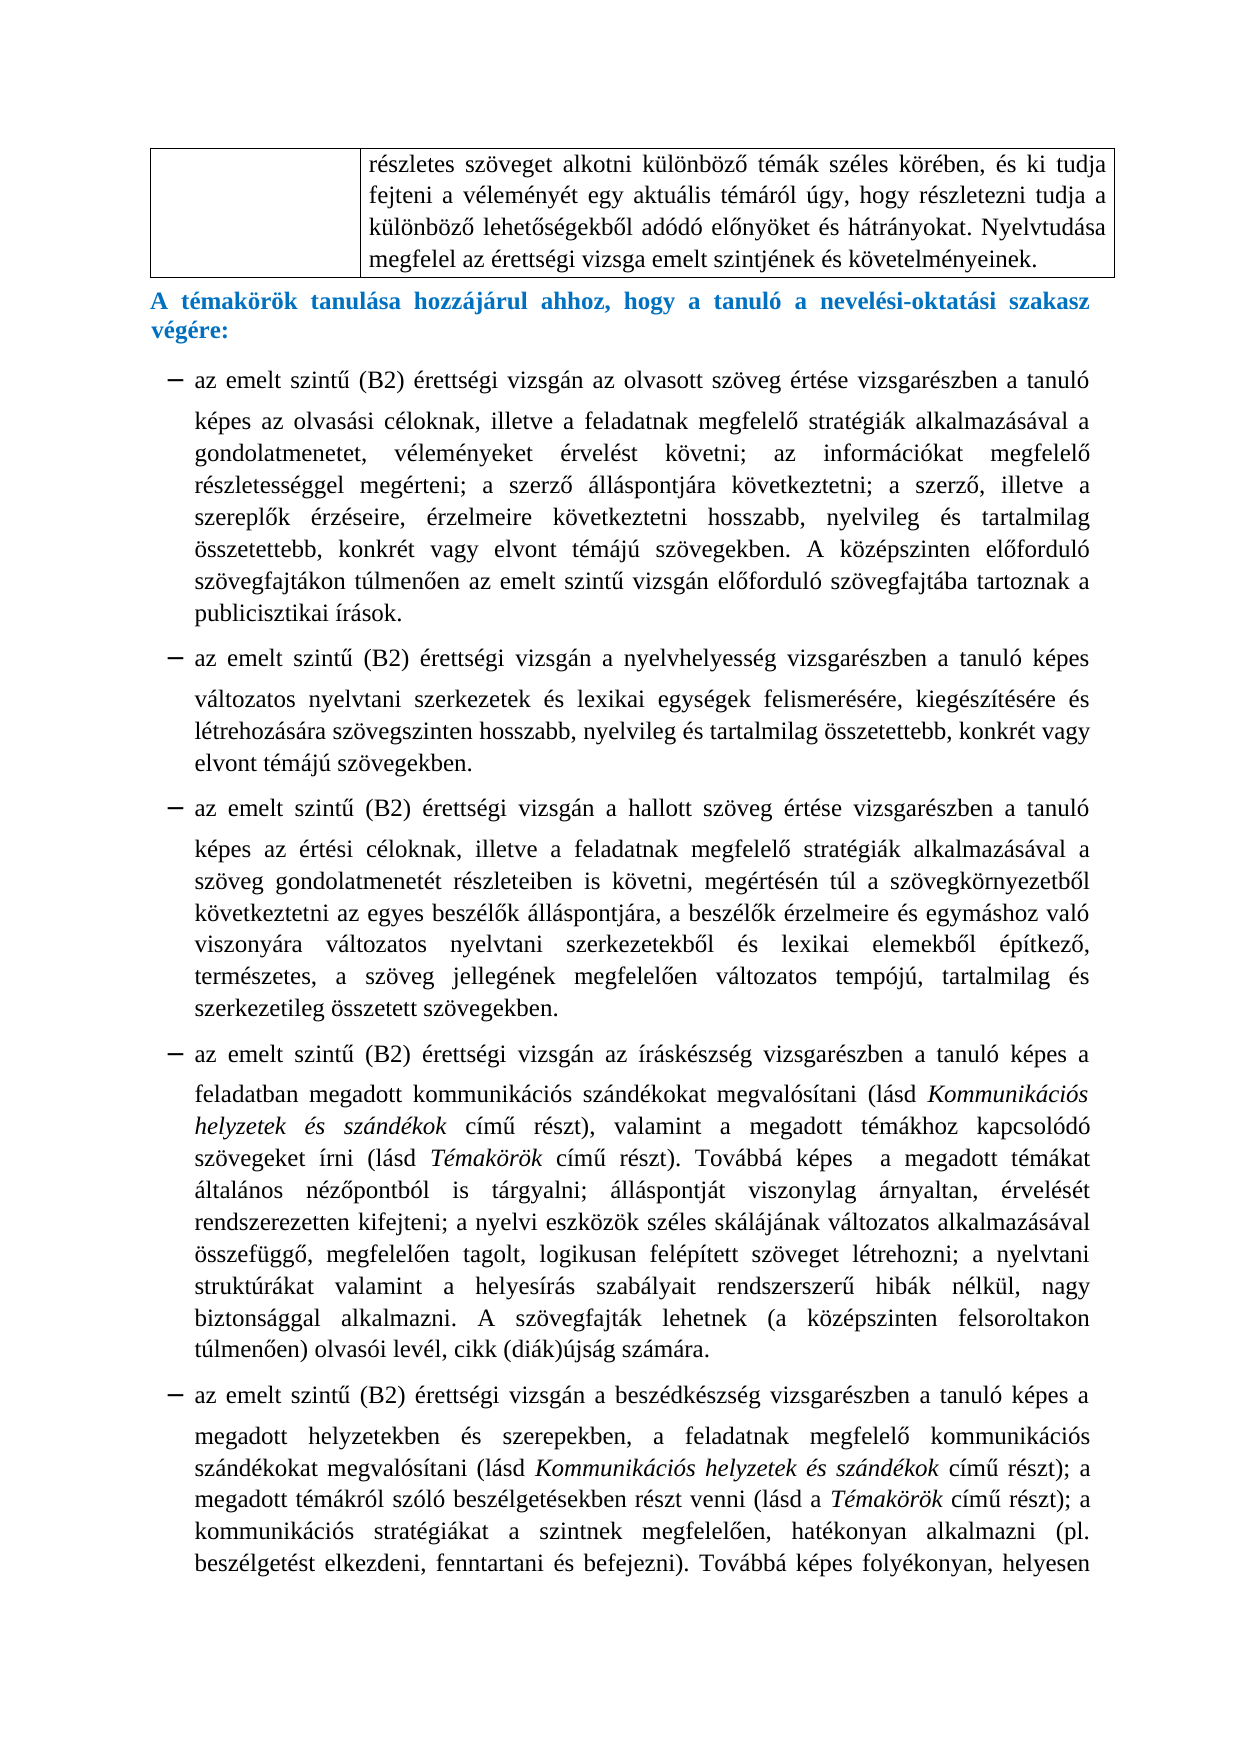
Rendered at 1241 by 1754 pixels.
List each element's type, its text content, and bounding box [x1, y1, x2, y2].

list az emelt szintű (B2) érettségi vizsgán az olvasott szöveg értése vizsgarészben a tanuló képes az olvasási céloknak, illetve a feladatnak megfelelő stratégiák alkalmazásával a gondolatmenetet, véleményeket érvelést követni; az információkat megfelelő részletességgel megérteni; a szerző álláspontjára következtetni; a szerző, illetve a szereplők érzéseire, érzelmeire következtetni hosszabb, nyelvileg és tartalmilag összetettebb, konkrét vagy elvont témájú szövegekben. A középszinten előforduló szövegfajtákon túlmenően az emelt szintű vizsgán előforduló szövegfajtába tartoznak a publicisztikai írások. [165, 352, 1091, 626]
list az emelt szintű (B2) érettségi vizsgán a hallott szöveg értése vizsgarészben a tanuló képes az értési céloknak, illetve a feladatnak megfelelő stratégiák alkalmazásával a szöveg gondolatmenetét részleteiben is követni, megértésén túl a szövegkörnyezetből következtetni az egyes beszélők álláspontjára, a beszélők érzelmeire és egymáshoz való viszonyára változatos nyelvtani szerkezetekből és lexikai elemekből építkező, természetes, a szöveg jellegének megfelelően változatos tempójú, tartalmilag és szerkezetileg összetett szövegekben. [165, 779, 1091, 1022]
text A témakörök tanulása hozzájárul ahhoz, hogy a tanuló a nevelési-oktatási szakasz végére: [150, 286, 1091, 344]
list az emelt szintű (B2) érettségi vizsgán a nyelvhelyesség vizsgarészben a tanuló képes változatos nyelvtani szerkezetek és lexikai egységek felismerésére, kiegészítésére és létrehozására szövegszinten hosszabb, nyelvileg és tartalmilag összetettebb, konkrét vagy elvont témájú szövegekben. [165, 629, 1091, 776]
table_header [151, 149, 360, 277]
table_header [361, 149, 1114, 277]
list az emelt szintű (B2) érettségi vizsgán az íráskészség vizsgarészben a tanuló képes a feladatban megadott kommunikációs szándékokat megvalósítani (lásd Kommunikációs helyzetek és szándékok című részt), valamint a megadott témákhoz kapcsolódó szövegeket írni (lásd Témakörök című részt). Továbbá képes a megadott témákat általános nézőpontból is tárgyalni; álláspontját viszonylag árnyaltan, érvelését rendszerezetten kifejteni; a nyelvi eszközök széles skálájának változatos alkalmazásával összefüggő, megfelelően tagolt, logikusan felépített szöveget létrehozni; a nyelvtani struktúrákat valamint a helyesírás szabályait rendszerszerű hibák nélkül, nagy biztonsággal alkalmazni. A szövegfajták lehetnek (a középszinten felsoroltakon túlmenően) olvasói levél, cikk (diák)újság számára. [165, 1025, 1091, 1363]
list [165, 1366, 1091, 1577]
